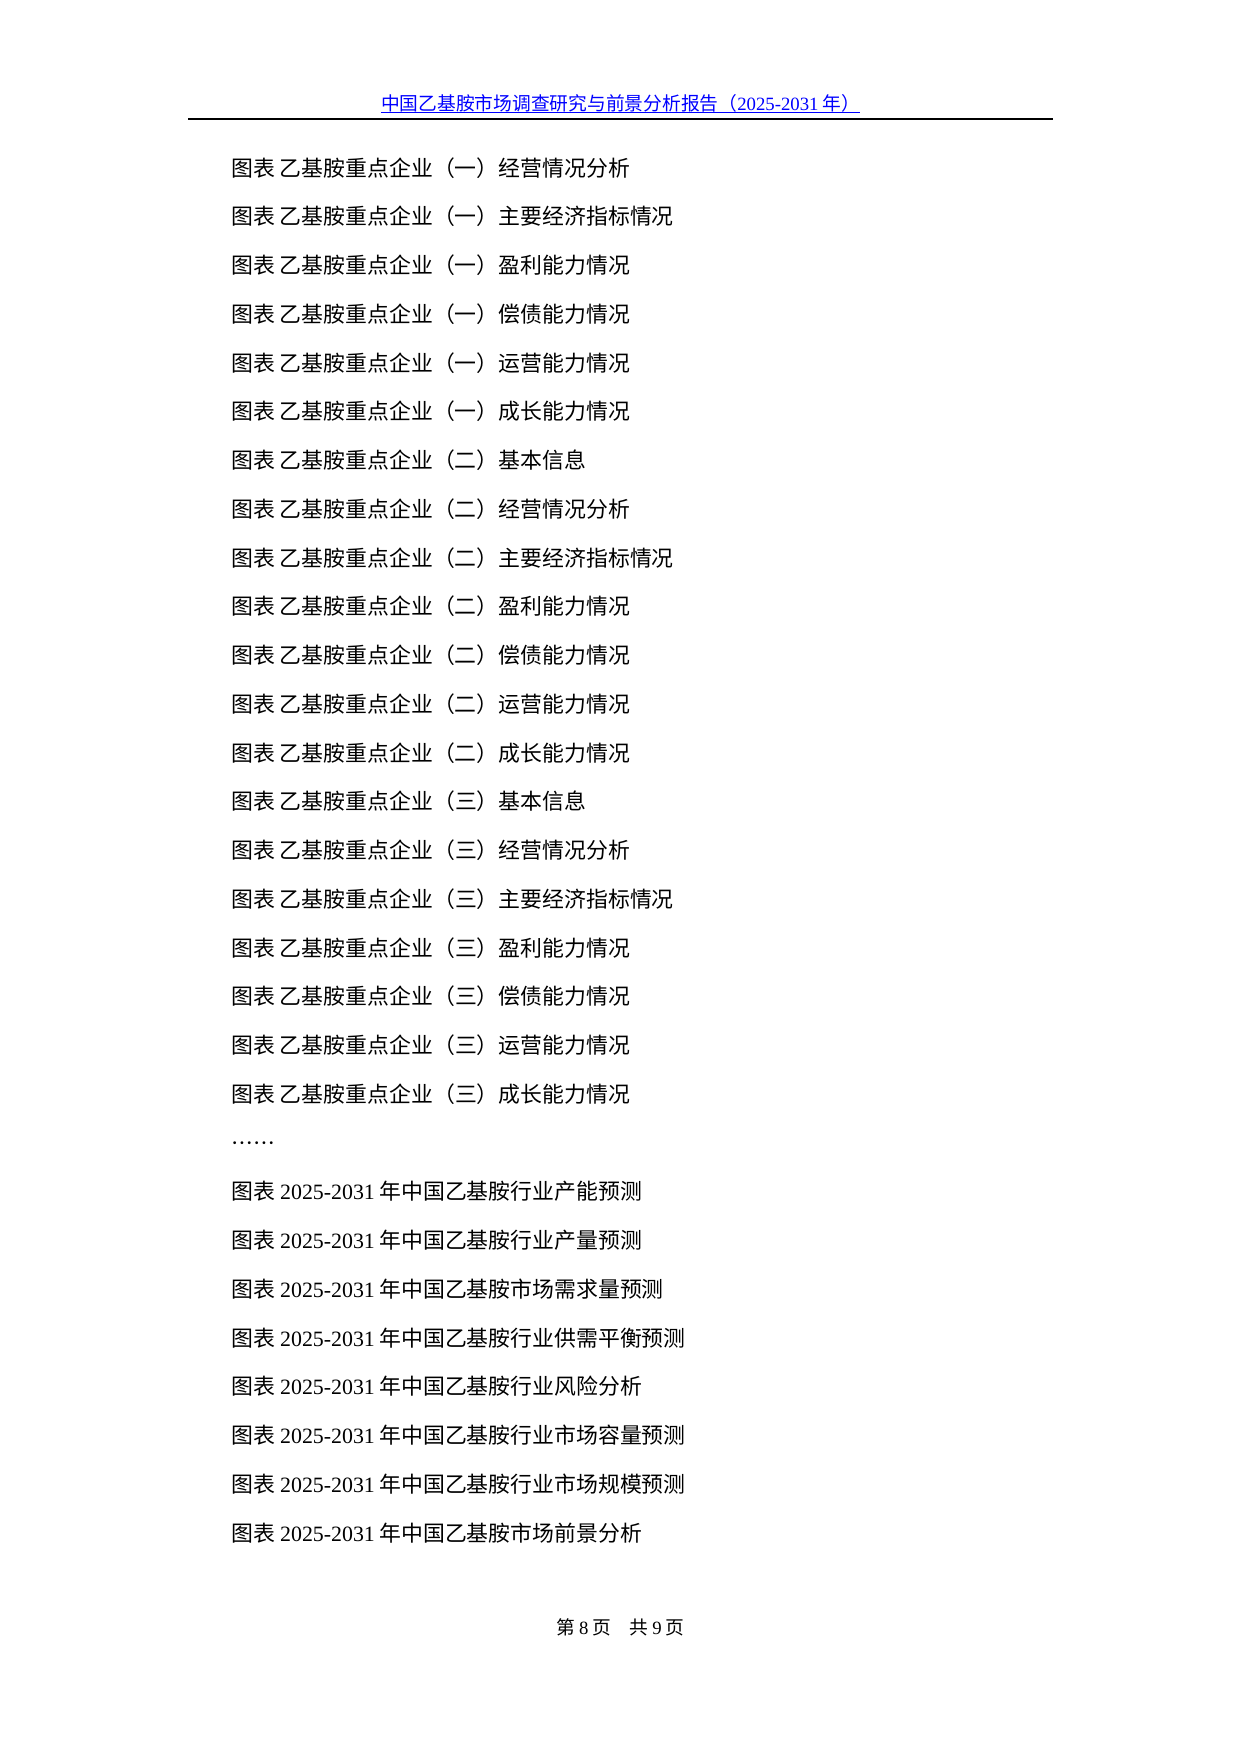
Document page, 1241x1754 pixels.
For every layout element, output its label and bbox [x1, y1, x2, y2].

text [187, 150, 1053, 1548]
